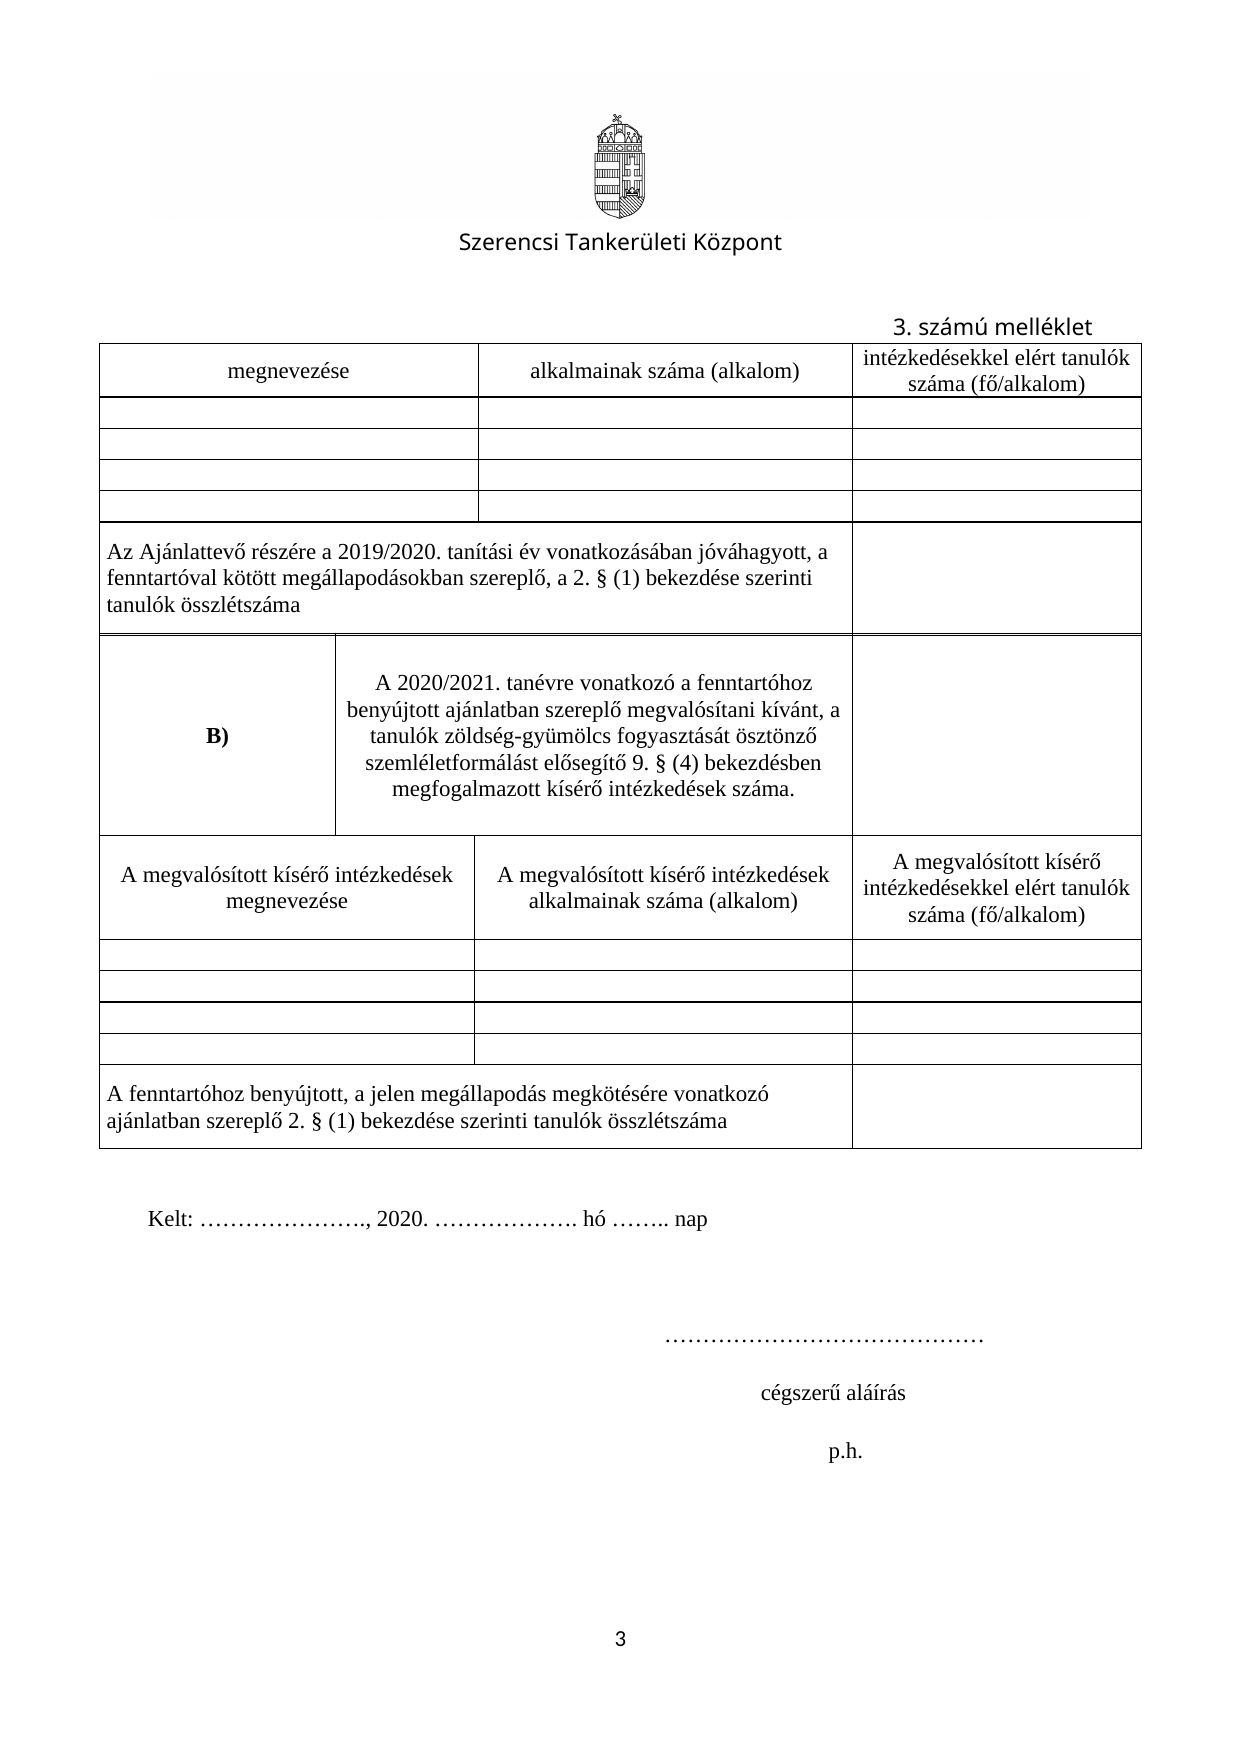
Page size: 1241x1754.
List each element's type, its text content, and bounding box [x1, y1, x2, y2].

text p.h. [738, 1437, 1092, 1464]
table_cell [479, 398, 852, 428]
table_cell [479, 460, 852, 490]
table_cell [853, 398, 1141, 428]
table_cell A megvalósított kísérő intézkedésekkel elért tanulók száma (fő/alkalom) [853, 344, 1141, 396]
table_cell [479, 491, 852, 521]
table_cell [100, 971, 474, 1001]
table_cell [100, 429, 478, 459]
table_cell [100, 460, 478, 490]
table_cell [853, 636, 1141, 835]
table_cell [100, 1003, 474, 1033]
table_cell [853, 523, 1141, 633]
table_cell A megvalósított kísérő intézkedések alkalmainak száma (alkalom) [479, 344, 852, 396]
table_cell A fenntartóhoz benyújtott, a jelen megállapodás megkötésére vonatkozó ajánlatban szereplő 2. § (1) bekezdése szerinti tanulók összlétszáma [100, 1065, 852, 1148]
table_cell A megvalósított kísérő intézkedések megnevezése [100, 836, 474, 939]
table_cell A megvalósított kísérő intézkedések alkalmainak száma (alkalom) [475, 836, 852, 939]
table_cell [100, 398, 478, 428]
table_cell [853, 1034, 1141, 1064]
table_cell [475, 940, 852, 970]
table_cell A megvalósított kísérő intézkedésekkel elért tanulók száma (fő/alkalom) [853, 836, 1141, 939]
table_cell [100, 491, 478, 521]
picture [149, 73, 1092, 221]
table_cell A 2020/2021. tanévre vonatkozó a fenntartóhoz benyújtott ajánlatban szereplő megvalósítani kívánt, a tanulók zöldség-gyümölcs fogyasztását ösztönző szemléletformálást elősegítő 9. § (4) bekezdésben megfogalmazott kísérő intézkedések száma. [336, 636, 852, 835]
text Kelt: …………………., 2020. ………………. hó …….. nap [148, 1205, 1092, 1231]
table_cell [100, 940, 474, 970]
table_cell [853, 1003, 1141, 1033]
table_cell [853, 429, 1141, 459]
table_cell [479, 429, 852, 459]
table_cell [853, 940, 1141, 970]
table_cell [475, 1003, 852, 1033]
table_cell [853, 491, 1141, 521]
table_cell [475, 971, 852, 1001]
table_cell [853, 460, 1141, 490]
table_cell B) [100, 636, 335, 835]
text …………………………………… [590, 1321, 1092, 1347]
text cégszerű aláírás [664, 1379, 1092, 1406]
table_cell [475, 1034, 852, 1064]
table_cell [853, 1065, 1141, 1148]
table_cell [100, 1034, 474, 1064]
table_cell Az Ajánlattevő részére a 2019/2020. tanítási év vonatkozásában jóváhagyott, a fenntartóval kötött megállapodásokban szereplő, a 2. § (1) bekezdése szerinti tanulók összlétszáma [100, 523, 852, 633]
table_cell [853, 971, 1141, 1001]
table_cell A megvalósított kísérő intézkedések megnevezése [100, 344, 478, 396]
